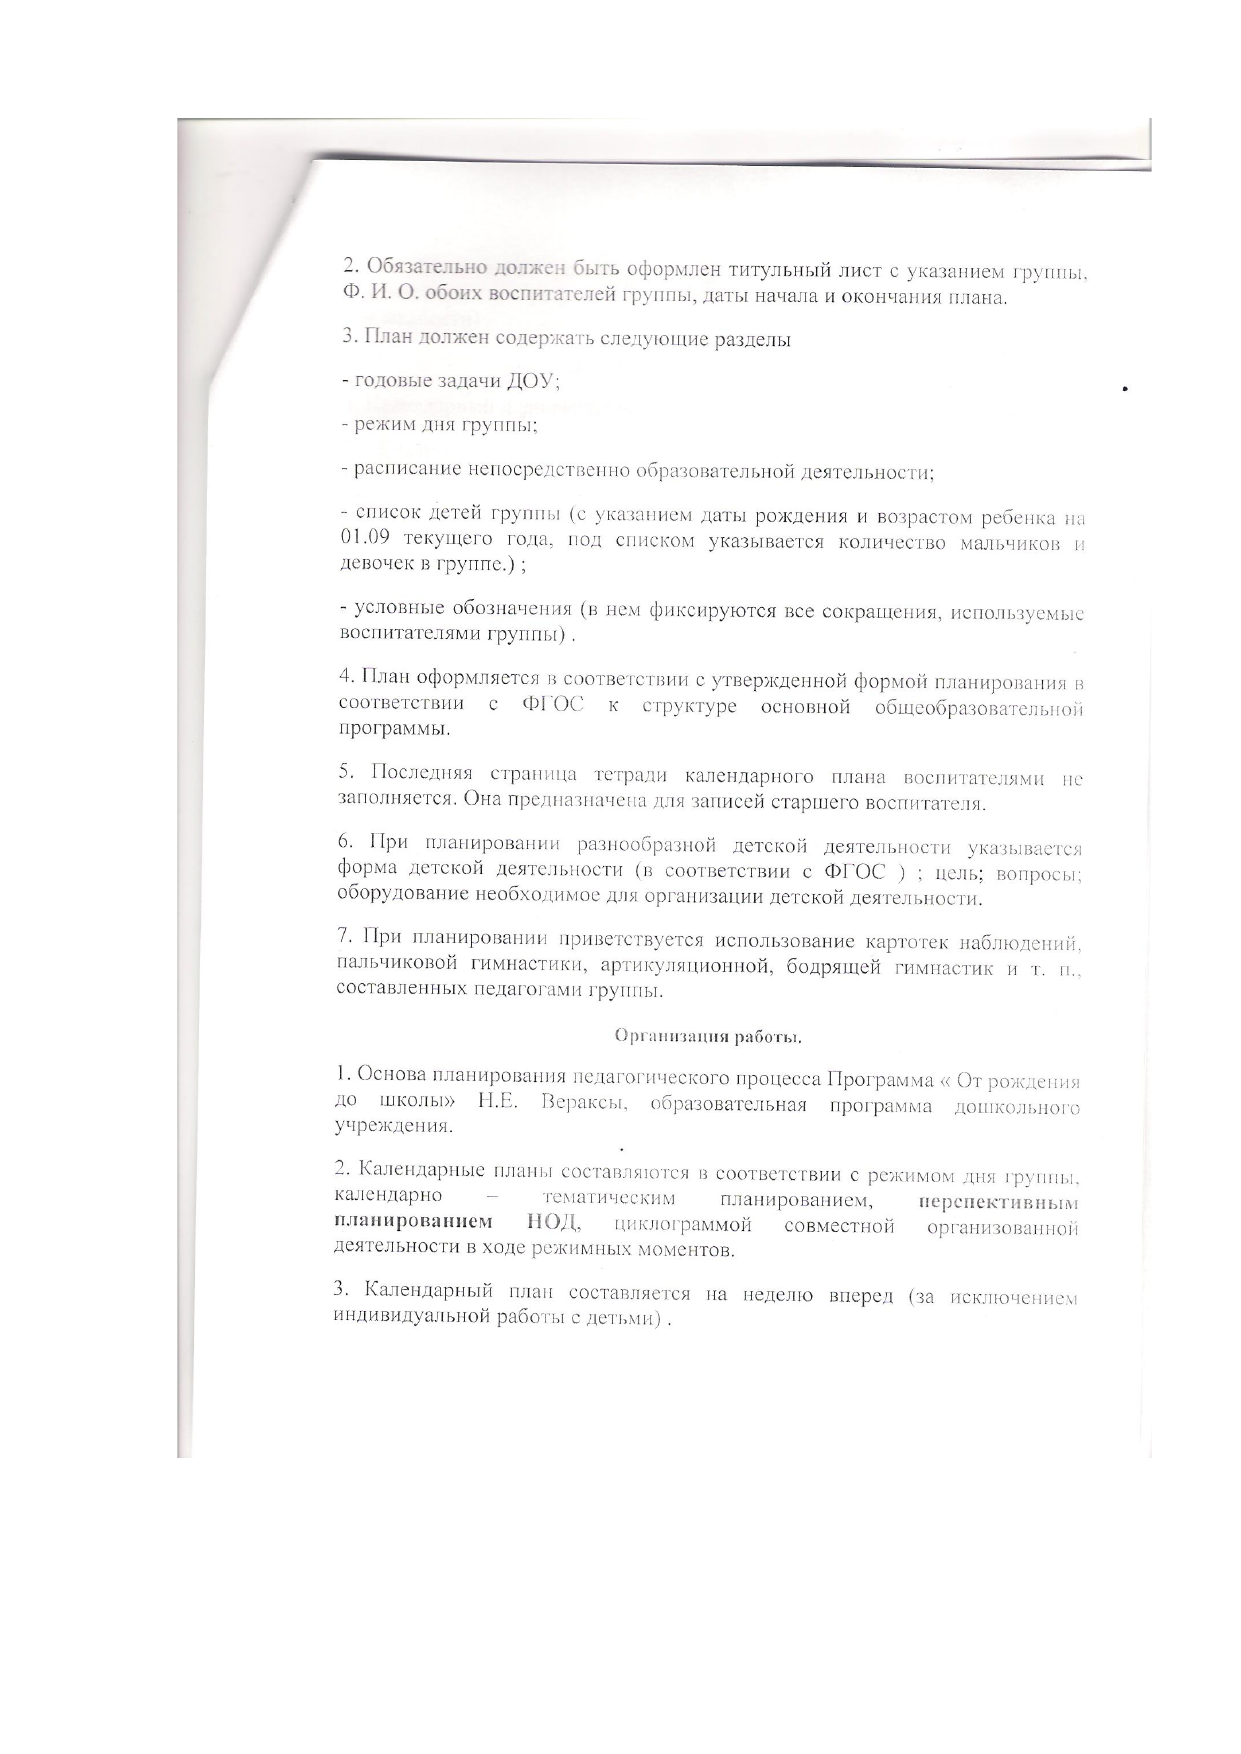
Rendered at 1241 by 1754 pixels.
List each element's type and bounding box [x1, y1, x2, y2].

picture [177, 118, 1152, 1458]
